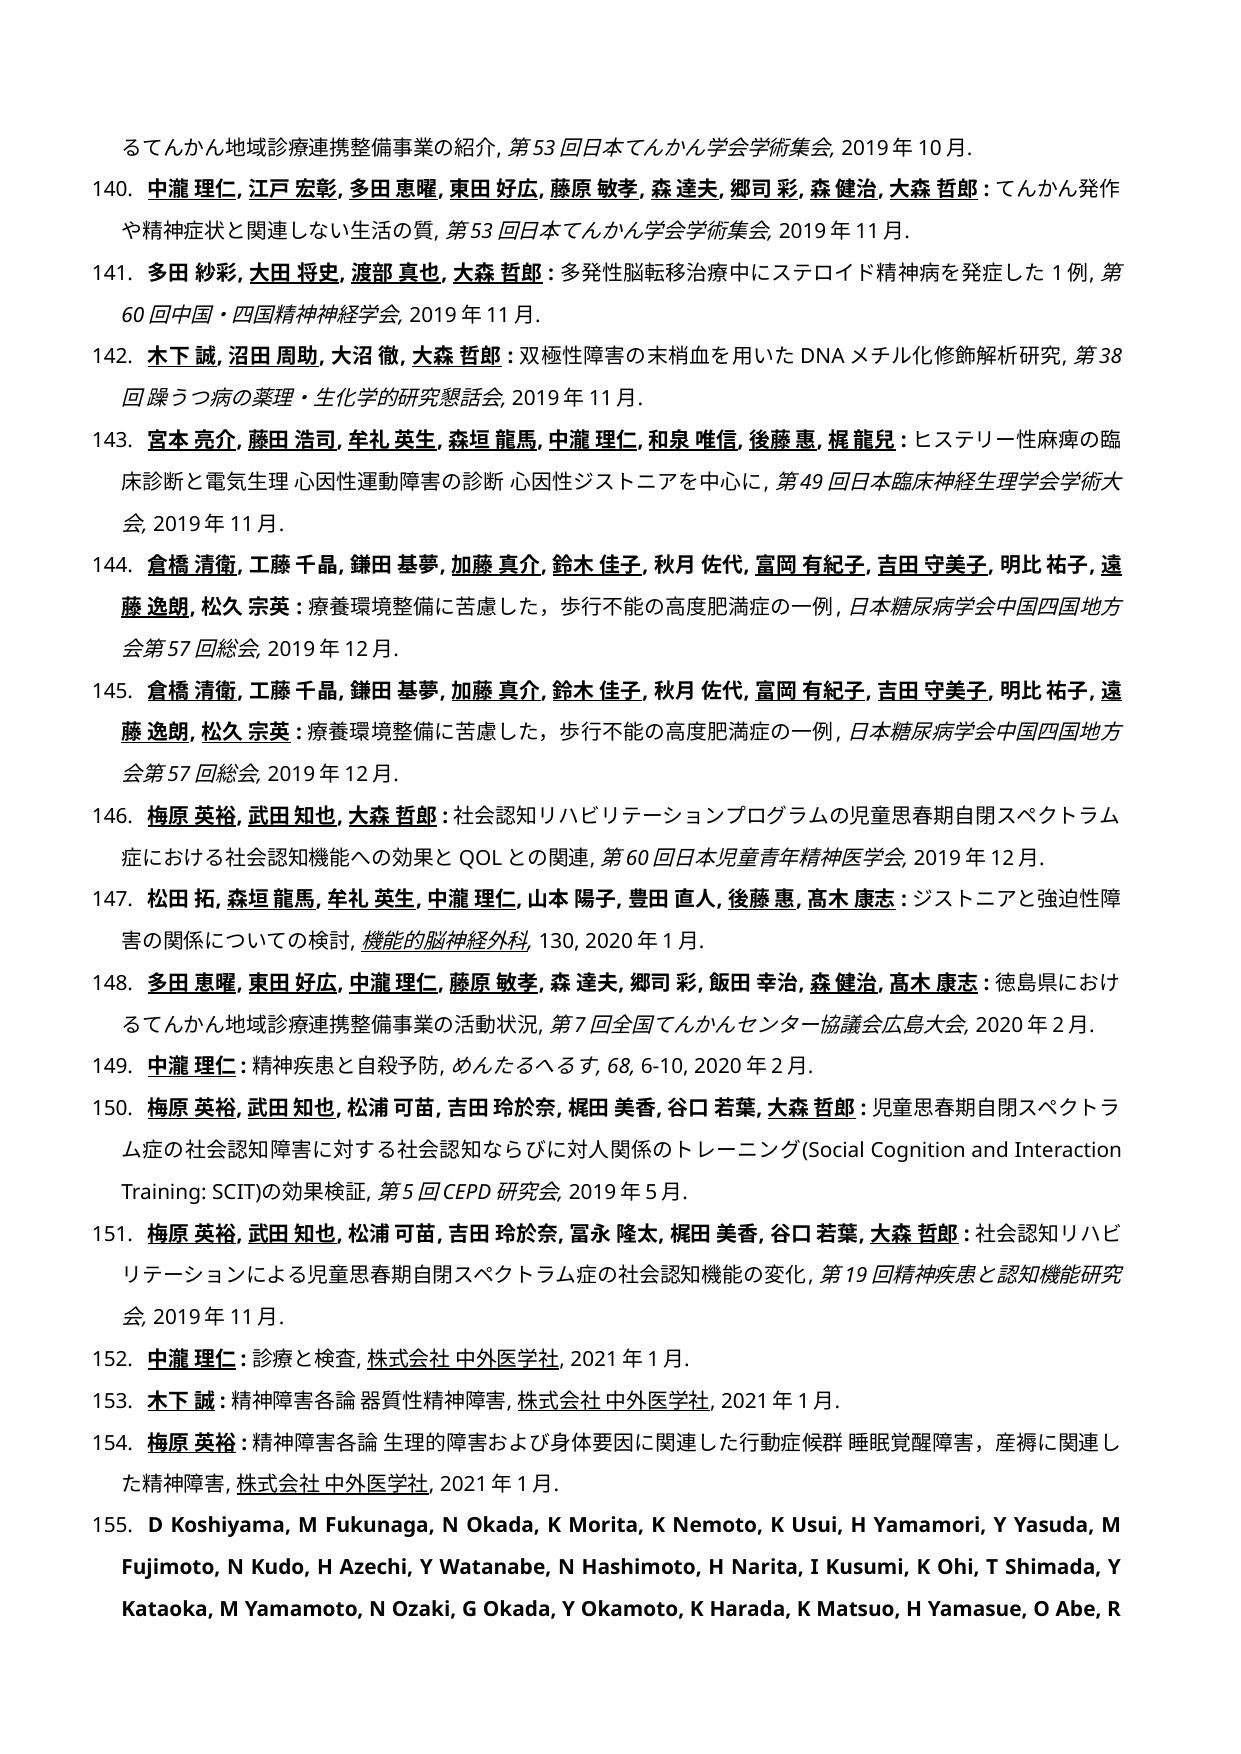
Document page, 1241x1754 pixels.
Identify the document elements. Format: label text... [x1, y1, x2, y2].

list 多田 紗彩, 大田 将史, 渡部 真也, 大森 哲郎 : 多発性脳転移治療中にステロイド精神病を発症した1例, 第60回中国・四国精神神経学会, 2019年11月. [92, 250, 1122, 334]
list 倉橋 清衛, 工藤 千晶, 鎌田 基夢, 加藤 真介, 鈴木 佳子, 秋月 佐代, 富岡 有紀子, 吉田 守美子, 明比 祐子, 遠藤 逸朗, 松久 宗英 : 療養環境整備に苦慮した，歩行不能の高度肥満症の一例, 日本糖尿病学会中国四国地方会第57回総会, 2019年12月. [92, 543, 1122, 668]
list 多田 恵曜, 東田 好広, 中瀧 理仁, 藤原 敏孝, 森 達夫, 郷司 彩, 飯田 幸治, 森 健治, 髙木 康志 : 徳島県におけるてんかん地域診療連携整備事業の活動状況, 第7回全国てんかんセンター協議会広島大会, 2020年2月. [92, 961, 1122, 1044]
list 中瀧 理仁, 江戸 宏彰, 多田 恵曜, 東田 好広, 藤原 敏孝, 森 達夫, 郷司 彩, 森 健治, 大森 哲郎 : てんかん発作や精神症状と関連しない生活の質, 第53回日本てんかん学会学術集会, 2019年11月. [92, 167, 1122, 250]
list 中瀧 理仁 : 診療と検査, 株式会社 中外医学社, 2021年1月. [92, 1336, 1122, 1378]
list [92, 125, 1122, 167]
list 木下 誠 : 精神障害各論 器質性精神障害, 株式会社 中外医学社, 2021年1月. [92, 1378, 1122, 1420]
list 梅原 英裕, 武田 知也, 大森 哲郎 : 社会認知リハビリテーションプログラムの児童思春期自閉スペクトラム症における社会認知機能への効果とQOLとの関連, 第60回日本児童青年精神医学会, 2019年12月. [92, 793, 1122, 877]
list 梅原 英裕, 武田 知也, 松浦 可苗, 吉田 玲於奈, 冨永 隆太, 梶田 美香, 谷口 若葉, 大森 哲郎 : 社会認知リハビリテーションによる児童思春期自閉スペクトラム症の社会認知機能の変化, 第19回精神疾患と認知機能研究会, 2019年11月. [92, 1211, 1122, 1336]
list 倉橋 清衛, 工藤 千晶, 鎌田 基夢, 加藤 真介, 鈴木 佳子, 秋月 佐代, 富岡 有紀子, 吉田 守美子, 明比 祐子, 遠藤 逸朗, 松久 宗英 : 療養環境整備に苦慮した，歩行不能の高度肥満症の一例, 日本糖尿病学会中国四国地方会第57回総会, 2019年12月. [92, 668, 1122, 793]
list 梅原 英裕 : 精神障害各論 生理的障害および身体要因に関連した行動症候群 睡眠覚醒障害，産褥に関連した精神障害, 株式会社 中外医学社, 2021年1月. [92, 1420, 1122, 1503]
list 松田 拓, 森垣 龍馬, 牟礼 英生, 中瀧 理仁, 山本 陽子, 豊田 直人, 後藤 惠, 髙木 康志 : ジストニアと強迫性障害の関係についての検討, 機能的脳神経外科, 130, 2020年1月. [92, 877, 1122, 961]
list 木下 誠, 沼田 周助, 大沼 徹, 大森 哲郎 : 双極性障害の末梢血を用いたDNAメチル化修飾解析研究, 第38回 躁うつ病の薬理・生化学的研究懇話会, 2019年11月. [92, 334, 1122, 417]
list 梅原 英裕, 武田 知也, 松浦 可苗, 吉田 玲於奈, 梶田 美香, 谷口 若葉, 大森 哲郎 : 児童思春期自閉スペクトラム症の社会認知障害に対する社会認知ならびに対人関係のトレーニング(Social Cognition and Interaction Training: SCIT)の効果検証, 第5回CEPD研究会, 2019年5月. [92, 1086, 1122, 1211]
list 宮本 亮介, 藤田 浩司, 牟礼 英生, 森垣 龍馬, 中瀧 理仁, 和泉 唯信, 後藤 惠, 梶 龍兒 : ヒステリー性麻痺の臨床診断と電気生理 心因性運動障害の診断 心因性ジストニアを中心に, 第49回日本臨床神経生理学会学術大会, 2019年11月. [92, 417, 1122, 543]
list 中瀧 理仁 : 精神疾患と自殺予防, めんたるへるす, 68, 6-10, 2020年2月. [92, 1044, 1122, 1086]
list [92, 1503, 1122, 1629]
